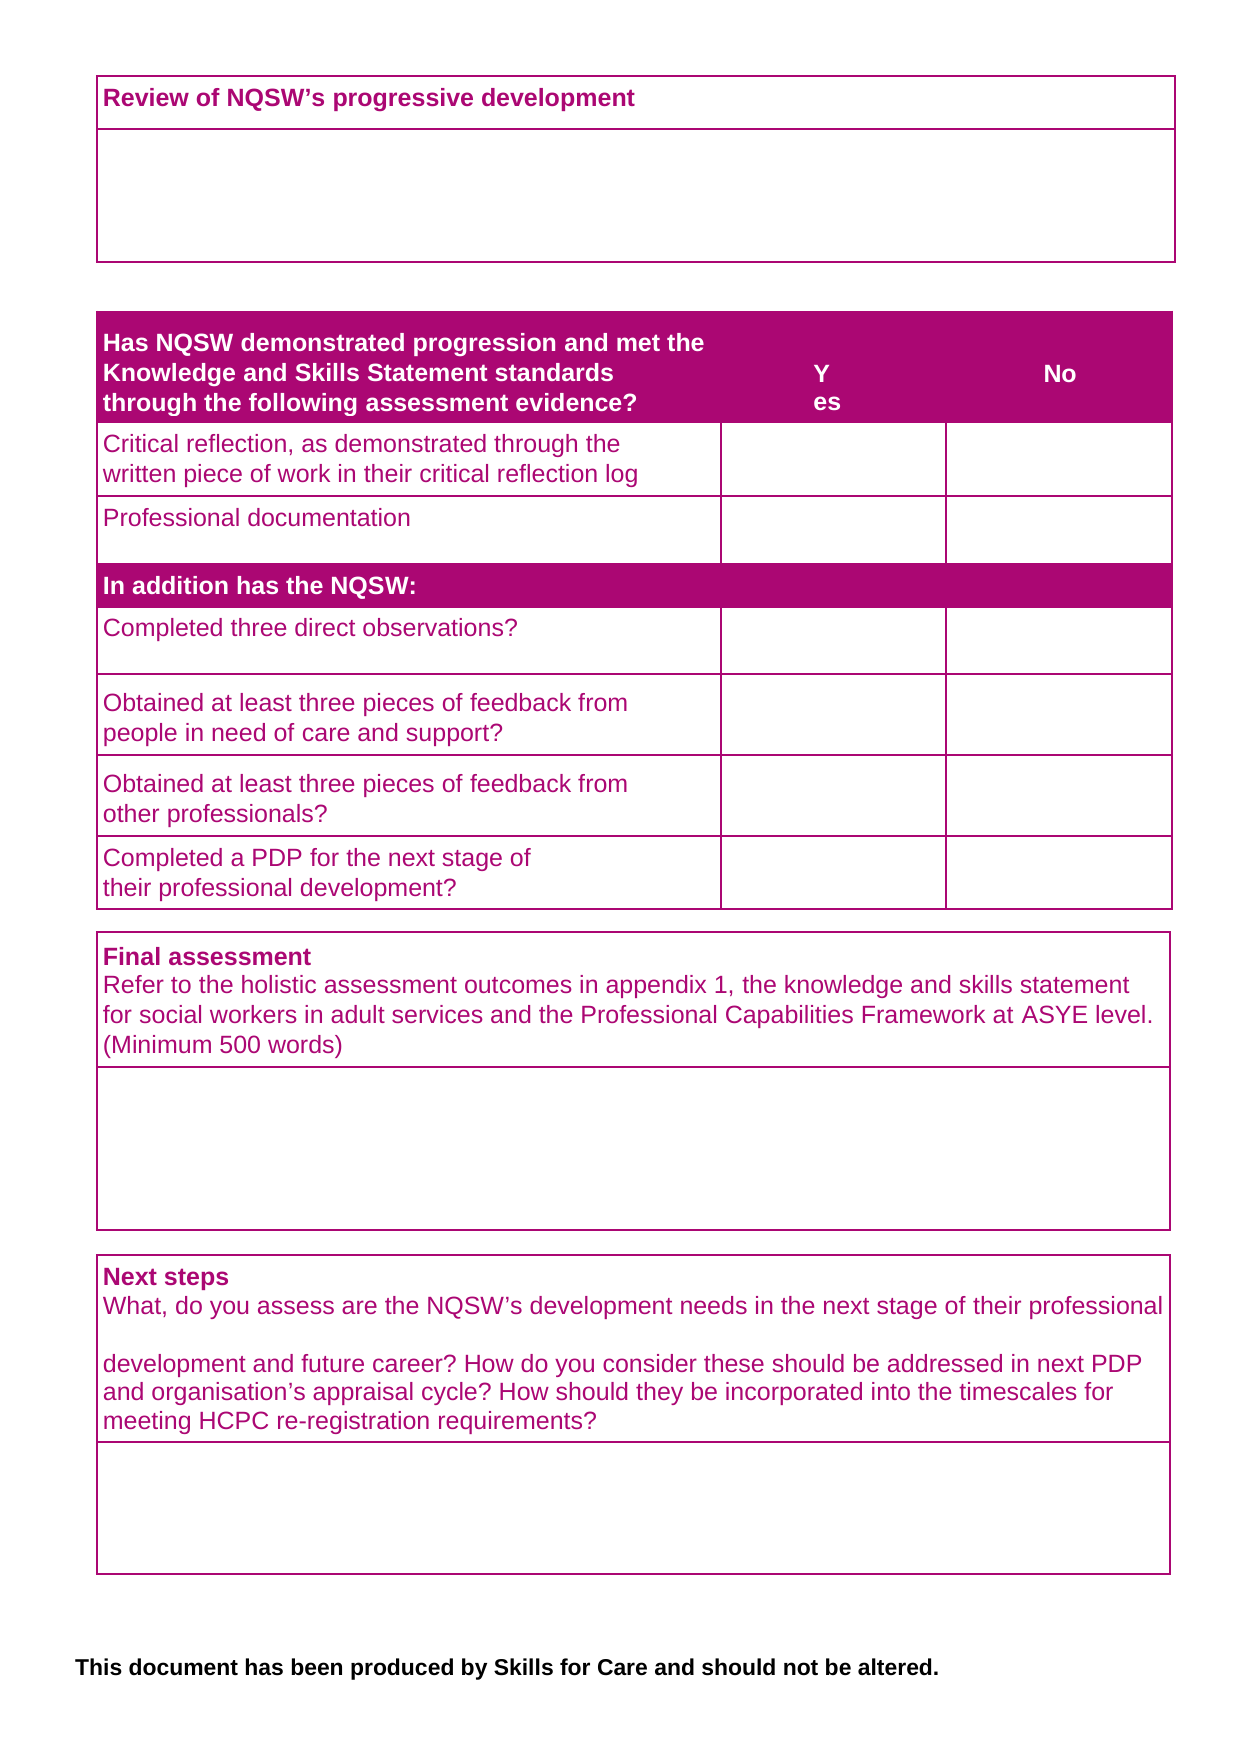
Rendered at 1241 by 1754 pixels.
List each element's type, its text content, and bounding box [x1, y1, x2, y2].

table_header Final assessment Refer to the holistic assessment outcomes in appendix 1, the knowledge and skills statement for social workers in adult services and the Professional Capabilities Framework at ASYE level. (Minimum 500 words) [98, 933, 1169, 1066]
table_cell [98, 130, 1174, 261]
table_cell [722, 497, 945, 563]
table_cell [947, 837, 1171, 908]
table_header Has NQSW demonstrated progression and met the Knowledge and Skills Statement standards through the following assessment evidence? [98, 313, 720, 421]
table_cell [722, 423, 945, 495]
table_header Next steps What, do you assess are the NQSW’s development needs in the next stage of their professional development and future career? How do you consider these should be addressed in next PDP and organisation’s appraisal cycle? How should they be incorporated into the timescales for meeting HCPC re-registration requirements? [98, 1256, 1169, 1441]
table_cell [947, 497, 1171, 563]
table_cell [947, 423, 1171, 495]
table_cell Critical reflection, as demonstrated through the written piece of work in their critical reflection log [98, 423, 720, 495]
table_cell [722, 608, 945, 673]
table_cell Professional documentation [98, 497, 720, 563]
table_cell [947, 675, 1171, 754]
table_cell Obtained at least three pieces of feedback from other professionals? [98, 756, 720, 834]
table_header Yes [722, 313, 945, 421]
table_cell [98, 1068, 1169, 1229]
table_header No [947, 313, 1171, 421]
table_cell Completed a PDP for the next stage of their professional development? [98, 837, 720, 908]
table_cell Completed three direct observations? [98, 608, 720, 673]
table_cell Obtained at least three pieces of feedback from people in need of care and support? [98, 675, 720, 754]
table_cell [722, 837, 945, 908]
table_header Review of NQSW’s progressive development [98, 77, 1174, 128]
table_cell [722, 675, 945, 754]
table_cell In addition has the NQSW: [98, 565, 1171, 605]
table_cell [98, 1443, 1169, 1573]
table_cell [947, 608, 1171, 673]
table_cell [722, 756, 945, 834]
table_cell [947, 756, 1171, 834]
